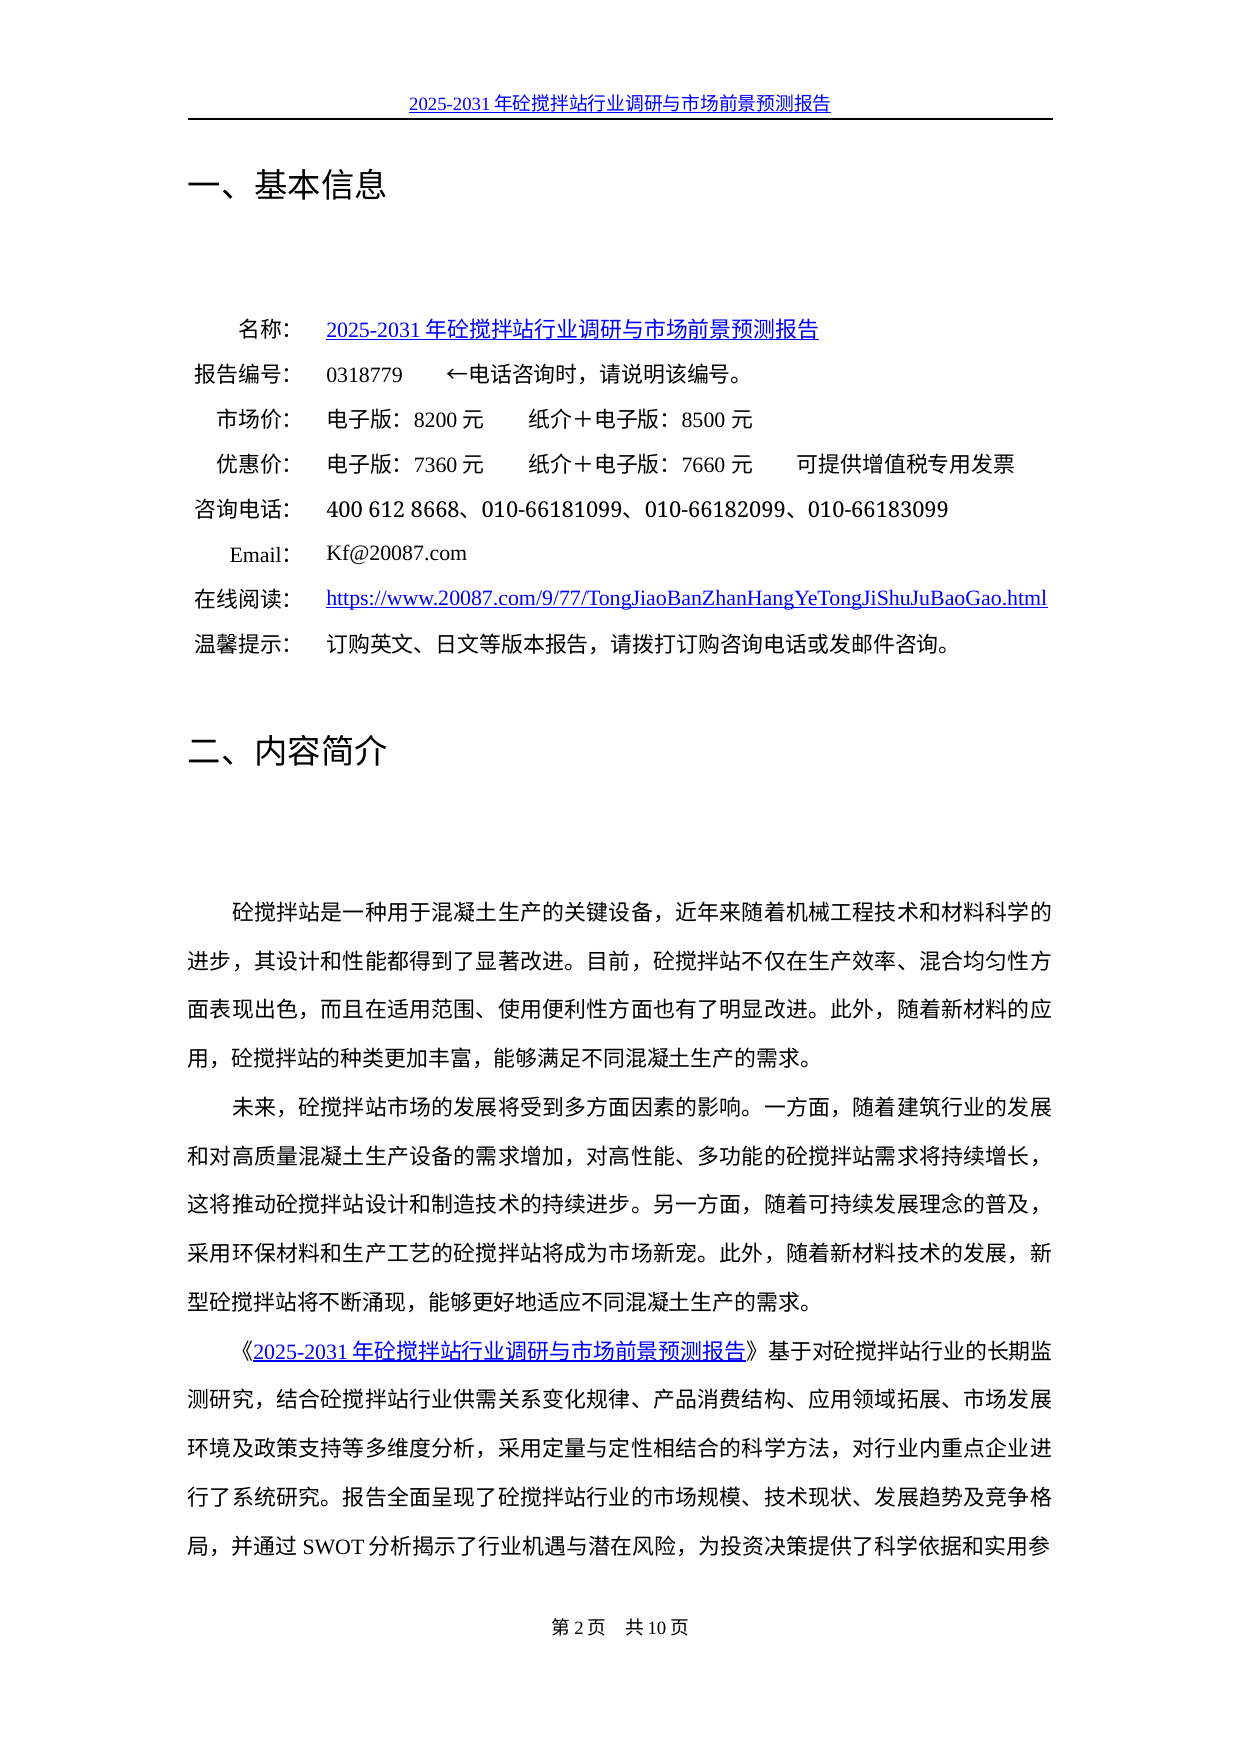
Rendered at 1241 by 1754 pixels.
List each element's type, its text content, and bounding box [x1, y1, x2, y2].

table_cell 在线阅读： [167, 582, 315, 627]
table_cell 咨询电话： [167, 492, 315, 537]
table_cell 400 612 8668、010-66181099、010-66182099、010-66183099 [315, 492, 1073, 537]
table_header 2025-2031年砼搅拌站行业调研与市场前景预测报告 [315, 312, 1073, 357]
table_cell 报告编号： [167, 357, 315, 402]
table_cell 订购英文、日文等版本报告，请拨打订购咨询电话或发邮件咨询。 [315, 627, 1073, 672]
table_header 名称： [167, 312, 315, 357]
table_cell [315, 582, 1073, 627]
table_cell 市场价： [167, 402, 315, 447]
table_cell 0318779 ←电话咨询时，请说明该编号。 [315, 357, 1073, 402]
table_cell 电子版：7360 元 纸介＋电子版：7660 元 可提供增值税专用发票 [315, 447, 1073, 492]
title 二、内容简介 [187, 717, 1053, 782]
title 一、基本信息 [187, 150, 1053, 215]
table_cell 优惠价： [167, 447, 315, 492]
table_cell 温馨提示： [167, 627, 315, 672]
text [187, 894, 1053, 1561]
table_cell Email： [167, 537, 315, 582]
table_cell 电子版：8200 元 纸介＋电子版：8500 元 [315, 402, 1073, 447]
table_cell Kf@20087.com [315, 537, 1073, 582]
